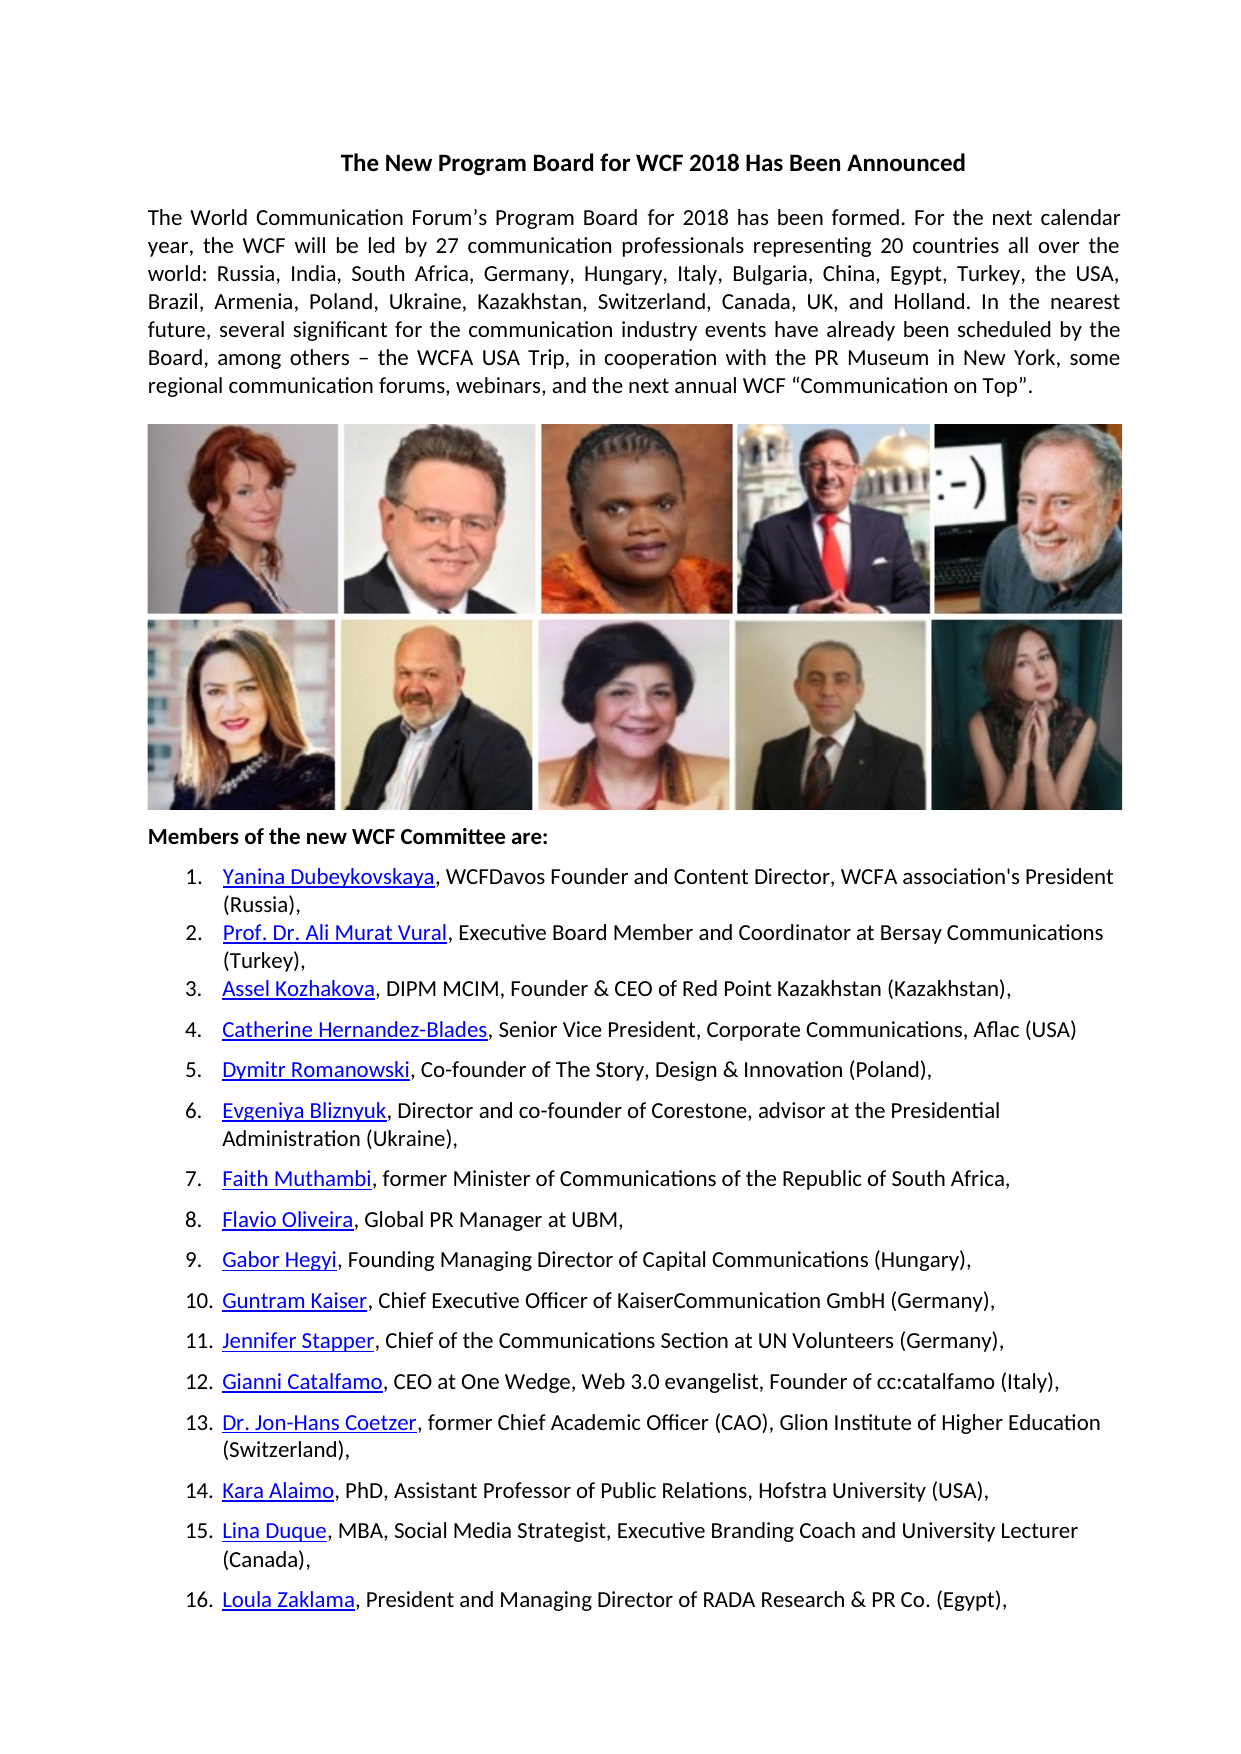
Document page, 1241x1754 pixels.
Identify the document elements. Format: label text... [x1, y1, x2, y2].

text Members of the new WCF Committee are: [148, 822, 1122, 850]
text The New Program Board for WCF 2018 Has Been Announced [185, 148, 1122, 178]
list Yanina Dubeykovskaya, WCFDavos Founder and Content Director, WCFA association's President (Russia), [185, 862, 1122, 918]
list Gabor Hegyi, Founding Managing Director of Capital Communications (Hungary), [185, 1246, 1122, 1273]
list Gianni Catalfamo, CEO at One Wedge, Web 3.0 evangelist, Founder of cc:catalfamo (Italy), [185, 1367, 1122, 1395]
list Kara Alaimo, PhD, Assistant Professor of Public Relations, Hofstra University (USA), [185, 1476, 1122, 1504]
list Lina Duque, MBA, Social Media Strategist, Executive Branding Coach and University Lecturer (Canada), [185, 1517, 1122, 1573]
list Jennifer Stapper, Chief of the Communications Section at UN Volunteers (Germany), [185, 1327, 1122, 1354]
list Dymitr Romanowski, Co-founder of The Story, Design & Innovation (Poland), [185, 1055, 1122, 1083]
list Catherine Hernandez-Blades, Senior Vice President, Corporate Communications, Aflac (USA) [185, 1015, 1122, 1043]
list Dr. Jon-Hans Coetzer, former Chief Academic Officer (CAO), Glion Institute of Higher Education (Switzerland), [185, 1408, 1122, 1464]
list Prof. Dr. Ali Murat Vural, Executive Board Member and Coordinator at Bersay Communications (Turkey), [185, 918, 1122, 974]
list Loula Zaklama, President and Managing Director of RADA Research & PR Co. (Egypt), [185, 1585, 1122, 1613]
list Assel Kozhakova, DIPM MCIM, Founder & CEO of Red Point Kazakhstan (Kazakhstan), [185, 974, 1122, 1002]
list Flavio Oliveira, Global PR Manager at UBM, [185, 1205, 1122, 1233]
list Guntram Kaiser, Chief Executive Officer of KaiserCommunication GmbH (Germany), [185, 1286, 1122, 1314]
text The World Communication Forum’s Program Board for 2018 has been formed. For the next calendar year, the WCF will be led by 27 communication professionals representing 20 countries all over the world: Russia, India, South Africa, Germany, Hungary, Italy, Bulgaria, China, Egypt, Turkey, the USA, Brazil, Armenia, Poland, Ukraine, Kazakhstan, Switzerland, Canada, UK, and Holland. In the nearest future, several significant for the communication industry events have already been scheduled by the Board, among others – the WCFA USA Trip, in cooperation with the PR Museum in New York, some regional communication forums, webinars, and the next annual WCF “Communication on Top”. [148, 203, 1122, 399]
list Faith Muthambi, former Minister of Communications of the Republic of South Africa, [185, 1164, 1122, 1192]
list Evgeniya Bliznyuk, Director and co-founder of Corestone, advisor at the Presidential Administration (Ukraine), [185, 1096, 1122, 1152]
picture [147, 424, 1123, 810]
